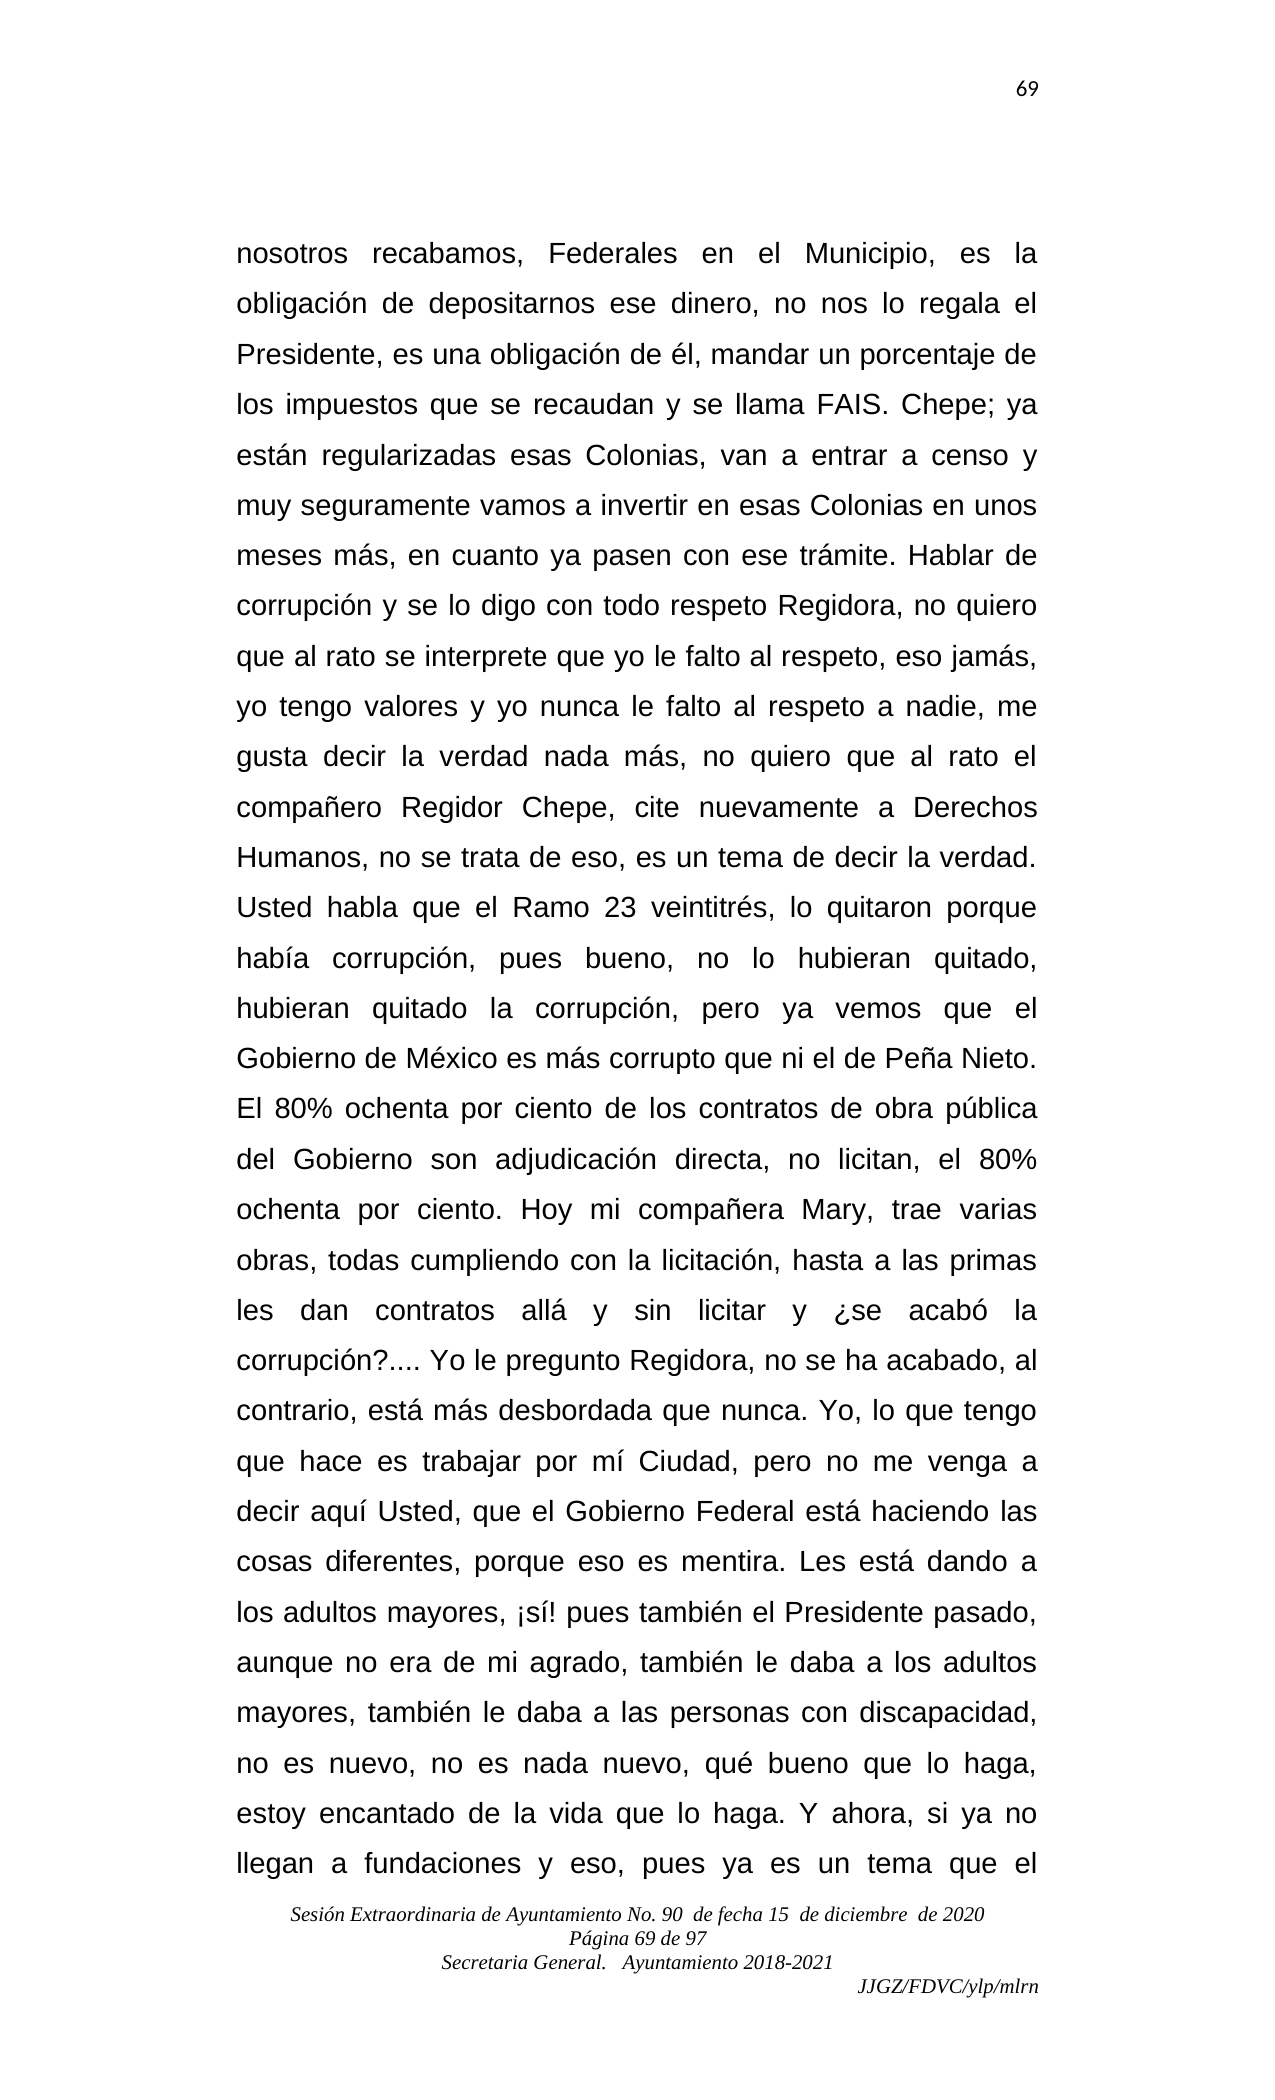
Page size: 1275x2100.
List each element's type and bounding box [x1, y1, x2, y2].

text [236, 236, 1039, 1880]
